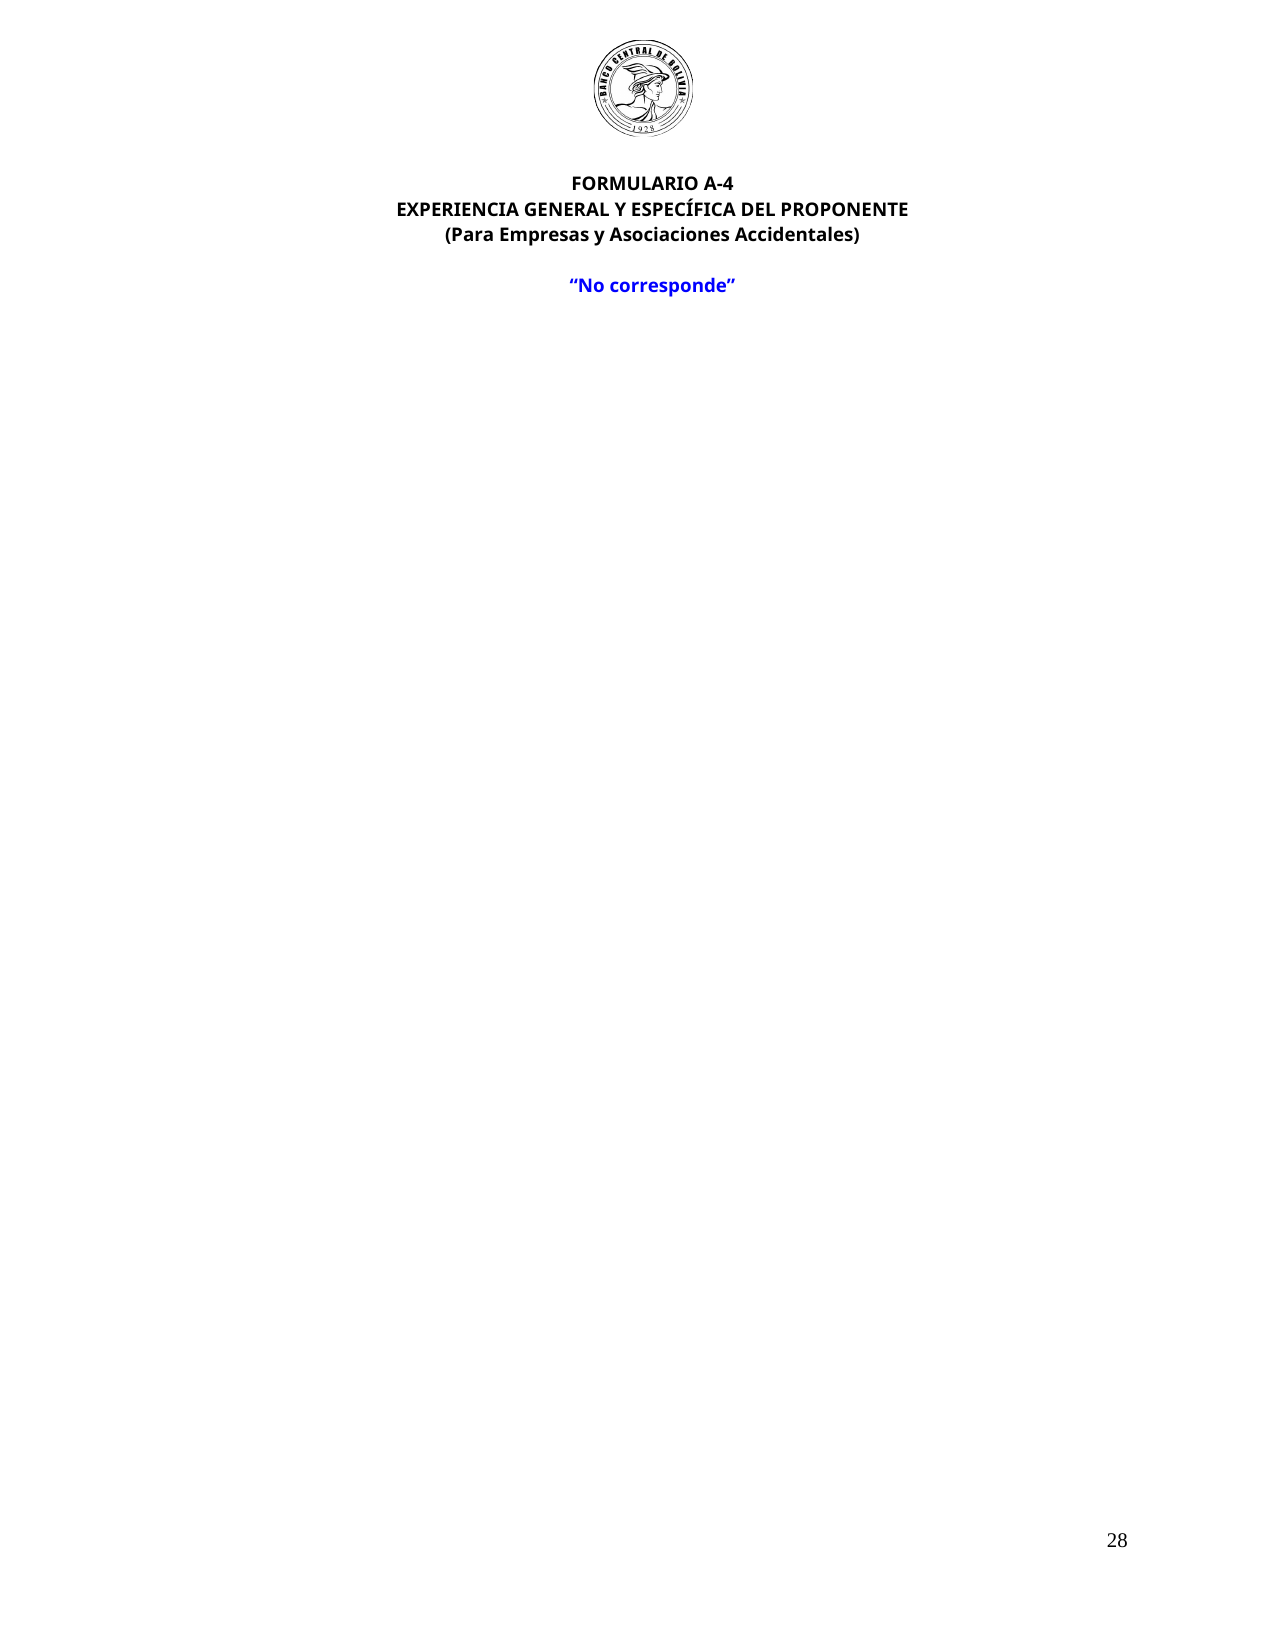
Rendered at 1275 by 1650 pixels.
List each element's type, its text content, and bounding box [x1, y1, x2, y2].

text “No corresponde” [177, 272, 1127, 298]
text EXPERIENCIA GENERAL Y ESPECÍFICA DEL PROPONENTE [177, 196, 1127, 221]
text (Para Empresas y Asociaciones Accidentales) [177, 221, 1127, 247]
text FORMULARIO A-4 [177, 170, 1127, 196]
